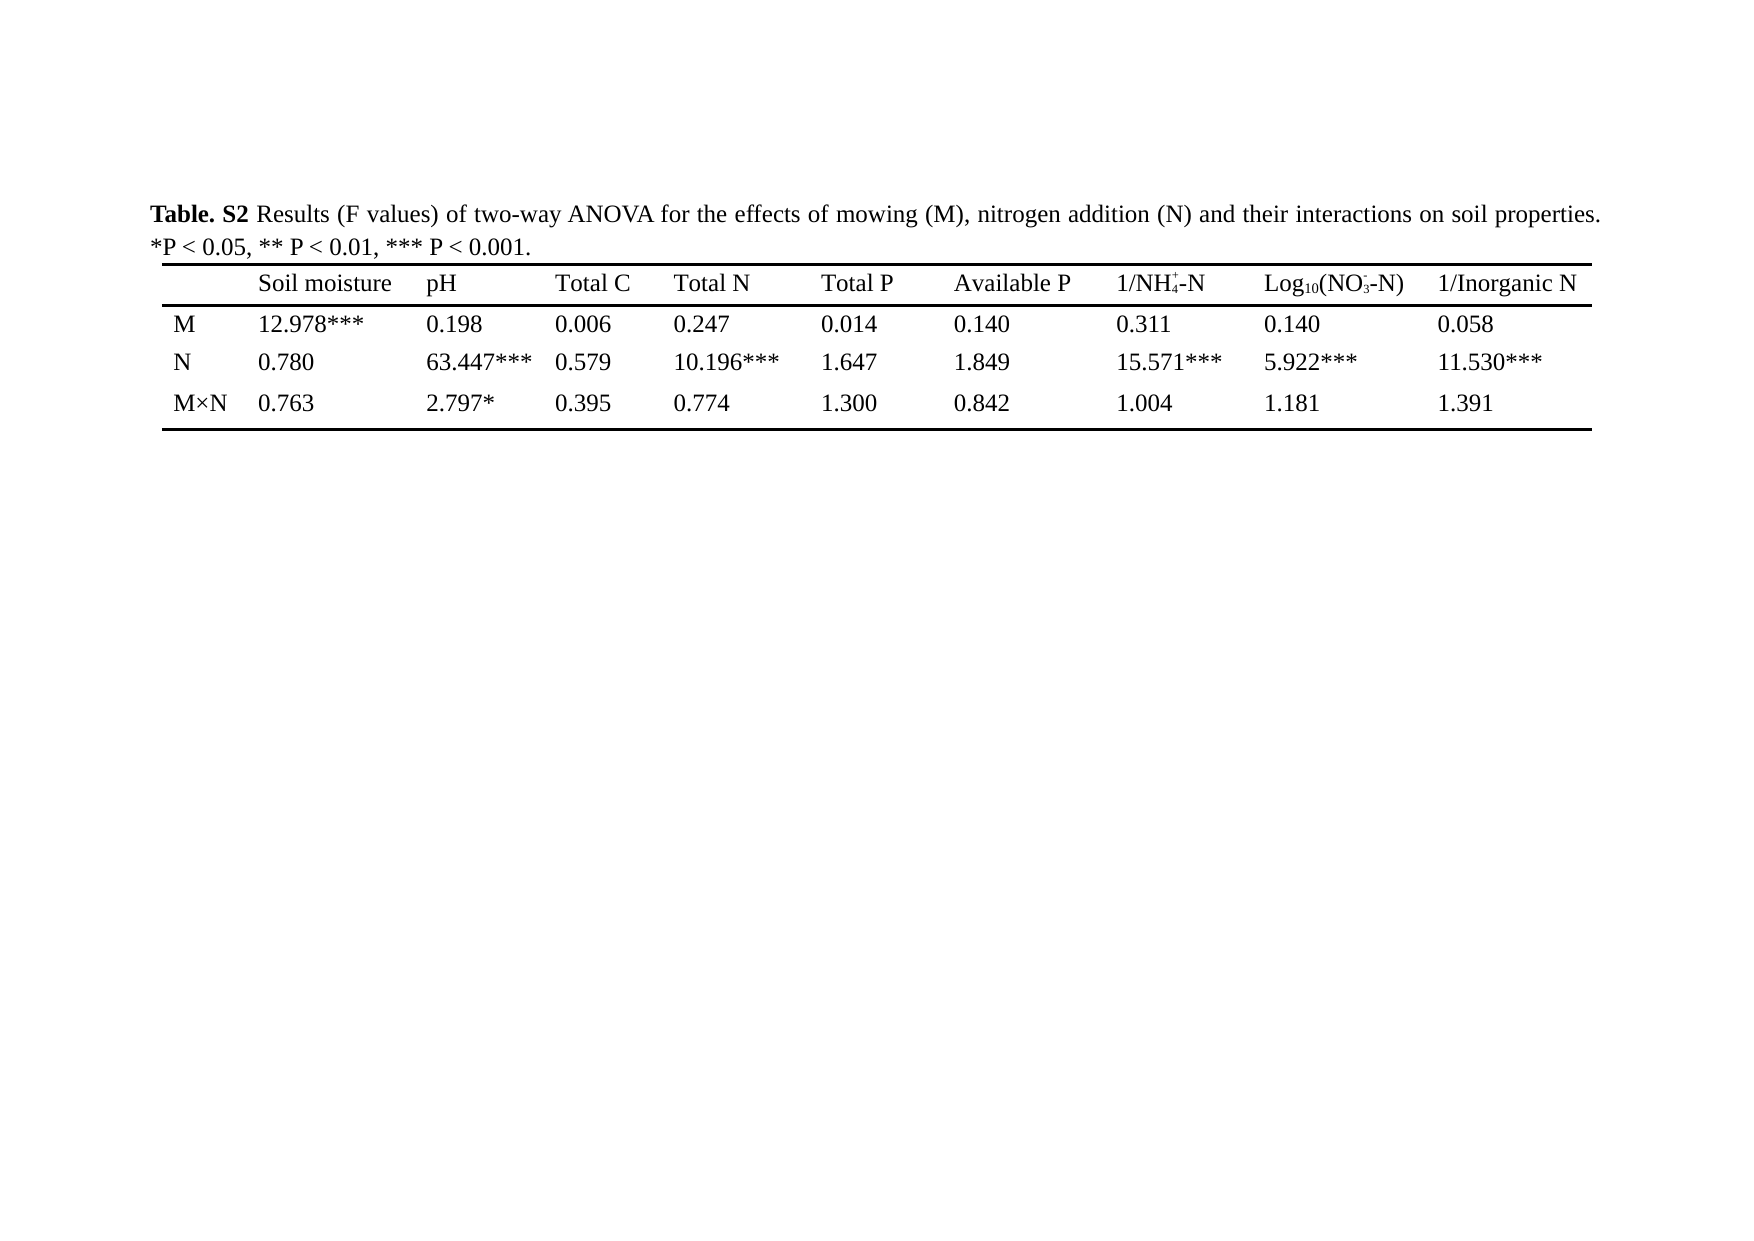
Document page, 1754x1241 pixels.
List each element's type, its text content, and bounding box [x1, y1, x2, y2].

table_cell 0.006 [544, 307, 662, 345]
table_cell 5.922*** [1253, 345, 1426, 387]
table_cell 1.181 [1253, 387, 1426, 428]
table_cell 1.647 [810, 345, 942, 387]
table_header 1/Inorganic N [1426, 266, 1592, 304]
table_cell M [162, 307, 247, 345]
table_cell 1.391 [1426, 387, 1592, 428]
text Table. S2 Results (F values) of two-way ANOVA for the effects of mowing (M), nitrogen addition (N) and their interactions on soil properties. *P < 0.05, ** P < 0.01, *** P < 0.001. [150, 198, 1604, 263]
table_cell 1.004 [1105, 387, 1253, 428]
table_header pH [415, 266, 544, 304]
table_header Total N [662, 266, 809, 304]
table_header 1/NH+ 4-N [1105, 266, 1253, 304]
table_header [162, 266, 247, 304]
table_cell 15.571*** [1105, 345, 1253, 387]
table_cell 0.579 [544, 345, 662, 387]
table_cell 0.198 [415, 307, 544, 345]
table_cell 0.395 [544, 387, 662, 428]
table_cell 11.530*** [1426, 345, 1592, 387]
table_header Total C [544, 266, 662, 304]
table_cell 63.447*** [415, 345, 544, 387]
table_header Log10(NO- 3-N) [1253, 266, 1426, 304]
table_cell 1.300 [810, 387, 942, 428]
table_cell 0.311 [1105, 307, 1253, 345]
table_cell 1.849 [943, 345, 1105, 387]
table_header Total P [810, 266, 942, 304]
table_cell 2.797* [415, 387, 544, 428]
table_cell 0.842 [943, 387, 1105, 428]
table_cell M×N [162, 387, 247, 428]
table_cell 0.247 [662, 307, 809, 345]
table_cell 10.196*** [662, 345, 809, 387]
table_cell N [162, 345, 247, 387]
table_cell 12.978*** [247, 307, 415, 345]
table_cell 0.774 [662, 387, 809, 428]
table_cell 0.780 [247, 345, 415, 387]
table_cell 0.014 [810, 307, 942, 345]
table_cell 0.763 [247, 387, 415, 428]
table_header Soil moisture [247, 266, 415, 304]
table_cell 0.140 [943, 307, 1105, 345]
table_cell 0.140 [1253, 307, 1426, 345]
table_header Available P [943, 266, 1105, 304]
table_cell 0.058 [1426, 307, 1592, 345]
